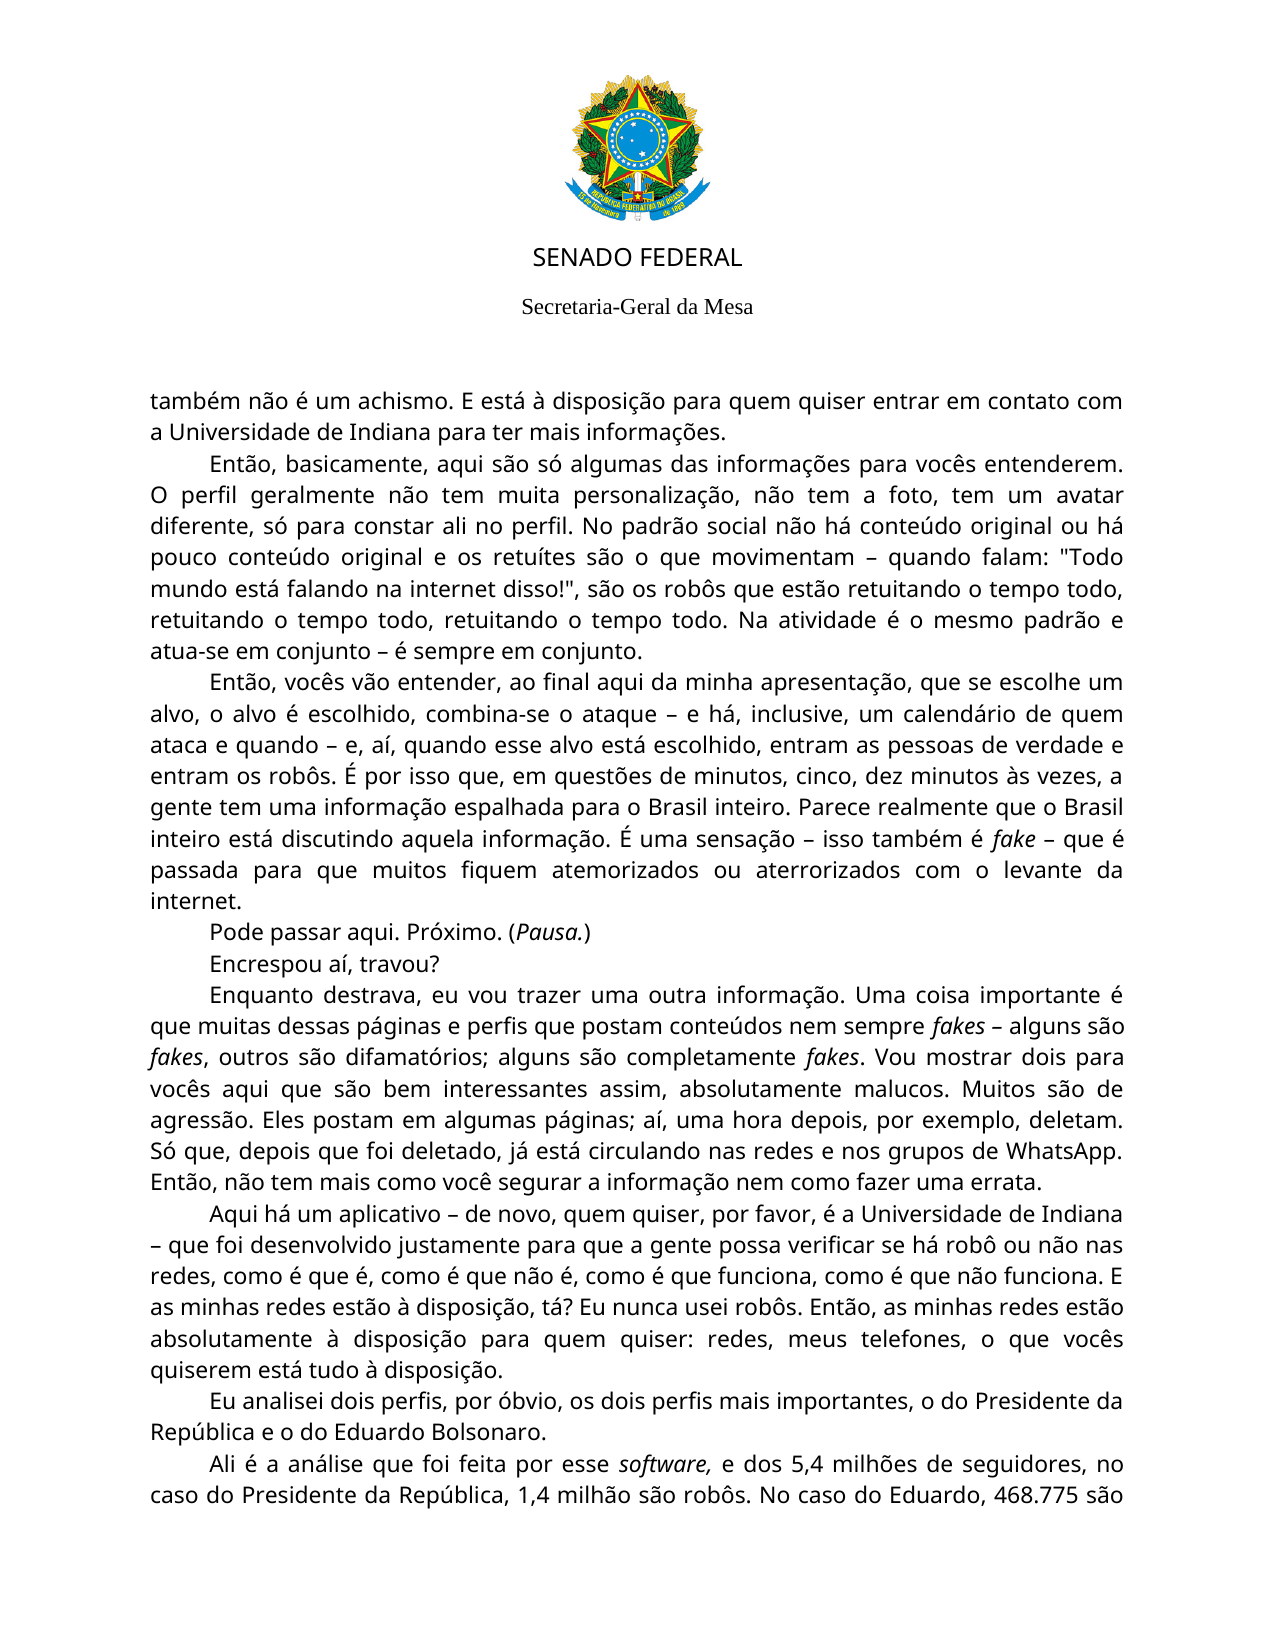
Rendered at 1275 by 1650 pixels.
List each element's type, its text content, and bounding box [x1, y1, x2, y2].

text Pode passar aqui. Próximo. (Pausa.) [150, 916, 1125, 947]
text Encrespou aí, travou? [150, 947, 1125, 979]
text Aqui há um aplicativo – de novo, quem quiser, por favor, é a Universidade de Indiana – que foi desenvolvido justamente para que a gente possa verificar se há robô ou não nas redes, como é que é, como é que não é, como é que funciona, como é que não funciona. E as minhas redes estão à disposição, tá? Eu nunca usei robôs. Então, as minhas redes estão absolutamente à disposição para quem quiser: redes, meus telefones, o que vocês quiserem está tudo à disposição. [150, 1197, 1125, 1385]
text Então, basicamente, aqui são só algumas das informações para vocês entenderem. O perfil geralmente não tem muita personalização, não tem a foto, tem um avatar diferente, só para constar ali no perfil. No padrão social não há conteúdo original ou há pouco conteúdo original e os retuítes são o que movimentam – quando falam: "Todo mundo está falando na internet disso!", são os robôs que estão retuitando o tempo todo, retuitando o tempo todo, retuitando o tempo todo. Na atividade é o mesmo padrão e atua-se em conjunto – é sempre em conjunto. [150, 447, 1125, 666]
text Enquanto destrava, eu vou trazer uma outra informação. Uma coisa importante é que muitas dessas páginas e perfis que postam conteúdos nem sempre fakes – alguns são fakes, outros são difamatórios; alguns são completamente fakes. Vou mostrar dois para vocês aqui que são bem interessantes assim, absolutamente malucos. Muitos são de agressão. Eles postam em algumas páginas; aí, uma hora depois, por exemplo, deletam. Só que, depois que foi deletado, já está circulando nas redes e nos grupos de WhatsApp. Então, não tem mais como você segurar a informação nem como fazer uma errata. [150, 979, 1125, 1197]
text Então, vocês vão entender, ao final aqui da minha apresentação, que se escolhe um alvo, o alvo é escolhido, combina-se o ataque – e há, inclusive, um calendário de quem ataca e quando – e, aí, quando esse alvo está escolhido, entram as pessoas de verdade e entram os robôs. É por isso que, em questões de minutos, cinco, dez minutos às vezes, a gente tem uma informação espalhada para o Brasil inteiro. Parece realmente que o Brasil inteiro está discutindo aquela informação. É uma sensação – isso também é fake – que é passada para que muitos fiquem atemorizados ou aterrorizados com o levante da internet. [150, 666, 1125, 916]
picture [564, 75, 711, 221]
text Eu analisei dois perfis, por óbvio, os dois perfis mais importantes, o do Presidente da República e o do Eduardo Bolsonaro. [150, 1385, 1125, 1447]
